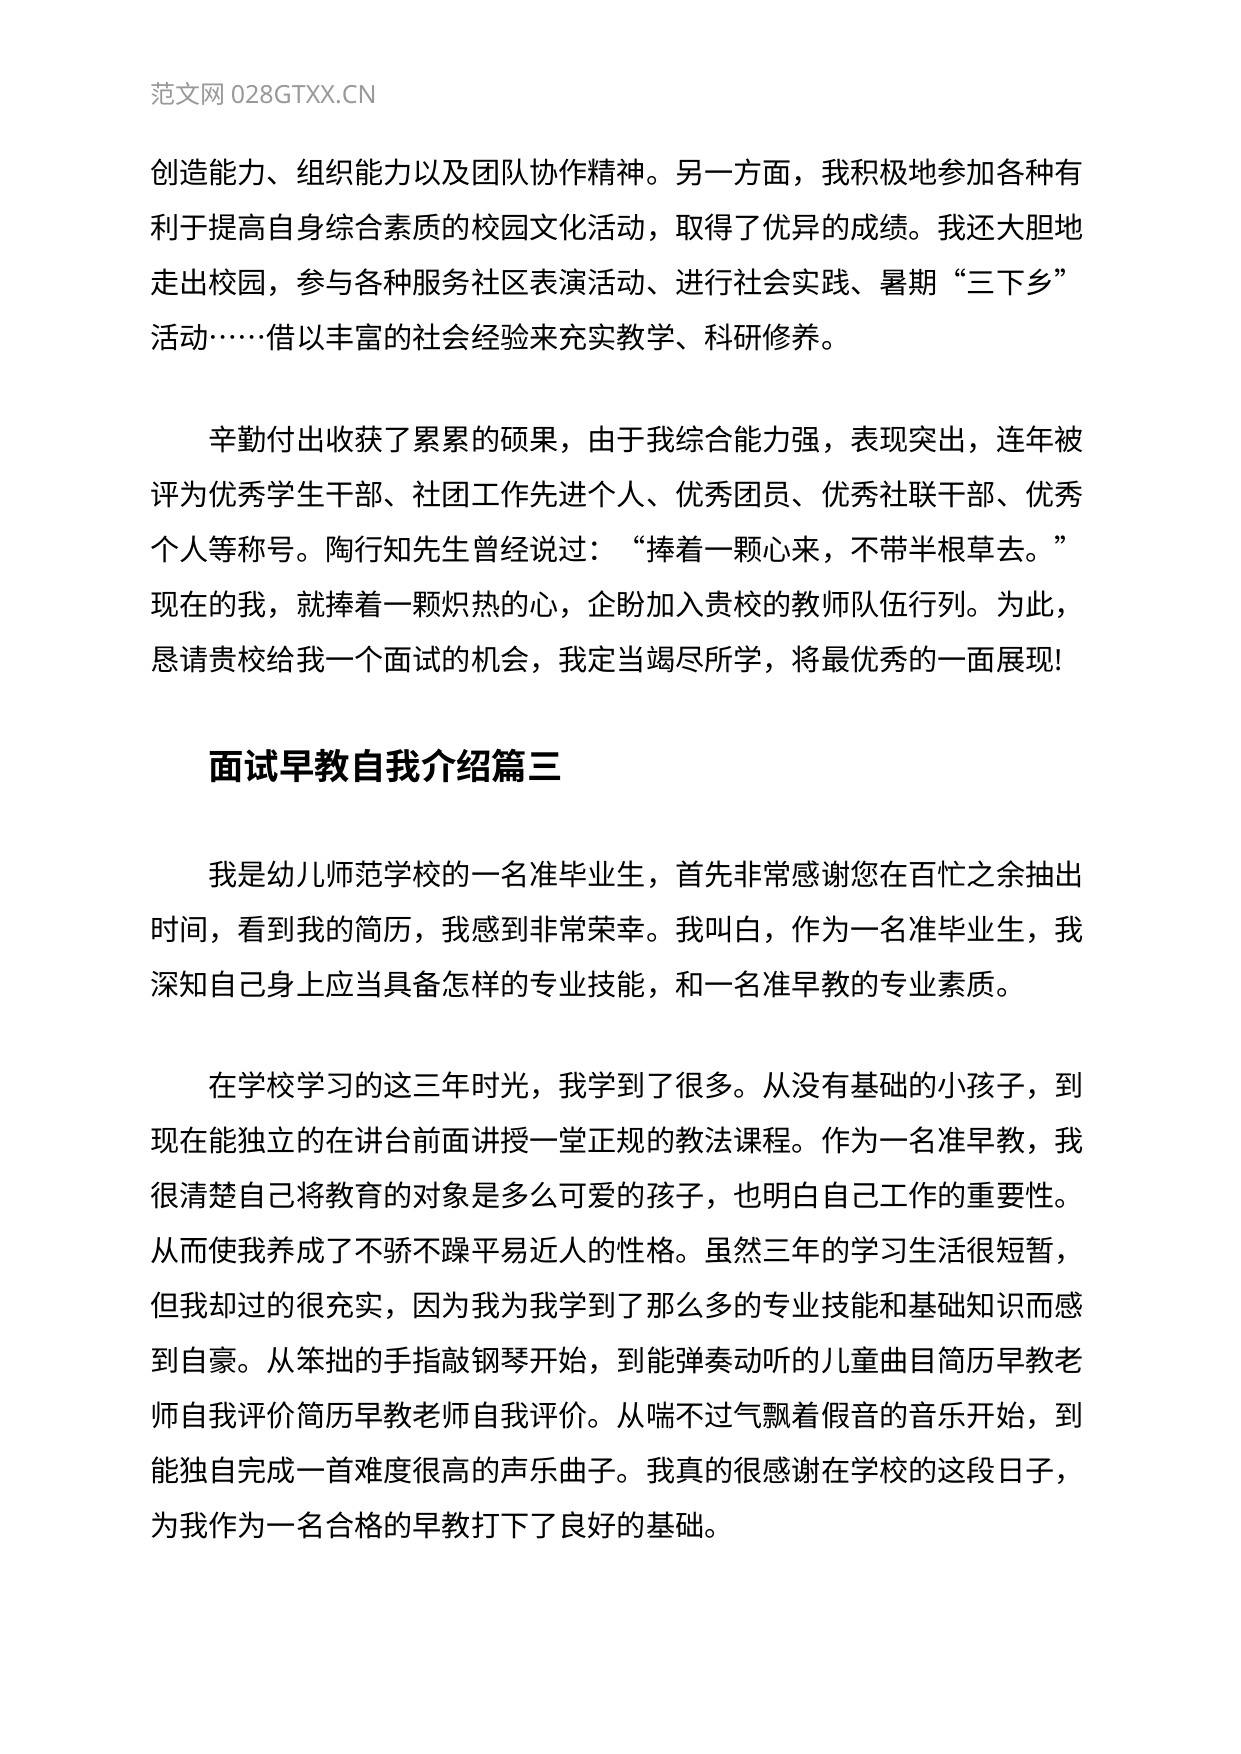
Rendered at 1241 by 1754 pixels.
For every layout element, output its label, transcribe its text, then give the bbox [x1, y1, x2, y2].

text 面试早教自我介绍篇三 [150, 738, 1090, 789]
text 我是幼儿师范学校的一名准毕业生，首先非常感谢您在百忙之余抽出时间，看到我的简历，我感到非常荣幸。我叫白，作为一名准毕业生，我深知自己身上应当具备怎样的专业技能，和一名准早教的专业素质。 [150, 851, 1090, 1003]
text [150, 150, 1090, 357]
text 辛勤付出收获了累累的硕果，由于我综合能力强，表现突出，连年被评为优秀学生干部、社团工作先进个人、优秀团员、优秀社联干部、优秀个人等称号。陶行知先生曾经说过：“捧着一颗心来，不带半根草去。”现在的我，就捧着一颗炽热的心，企盼加入贵校的教师队伍行列。为此，恳请贵校给我一个面试的机会，我定当竭尽所学，将最优秀的一面展现! [150, 416, 1090, 678]
text 在学校学习的这三年时光，我学到了很多。从没有基础的小孩子，到现在能独立的在讲台前面讲授一堂正规的教法课程。作为一名准早教，我很清楚自己将教育的对象是多么可爱的孩子，也明白自己工作的重要性。从而使我养成了不骄不躁平易近人的性格。虽然三年的学习生活很短暂，但我却过的很充实，因为我为我学到了那么多的专业技能和基础知识而感到自豪。从笨拙的手指敲钢琴开始，到能弹奏动听的儿童曲目简历早教老师自我评价简历早教老师自我评价。从喘不过气飘着假音的音乐开始，到能独自完成一首难度很高的声乐曲子。我真的很感谢在学校的这段日子，为我作为一名合格的早教打下了良好的基础。 [150, 1063, 1090, 1544]
